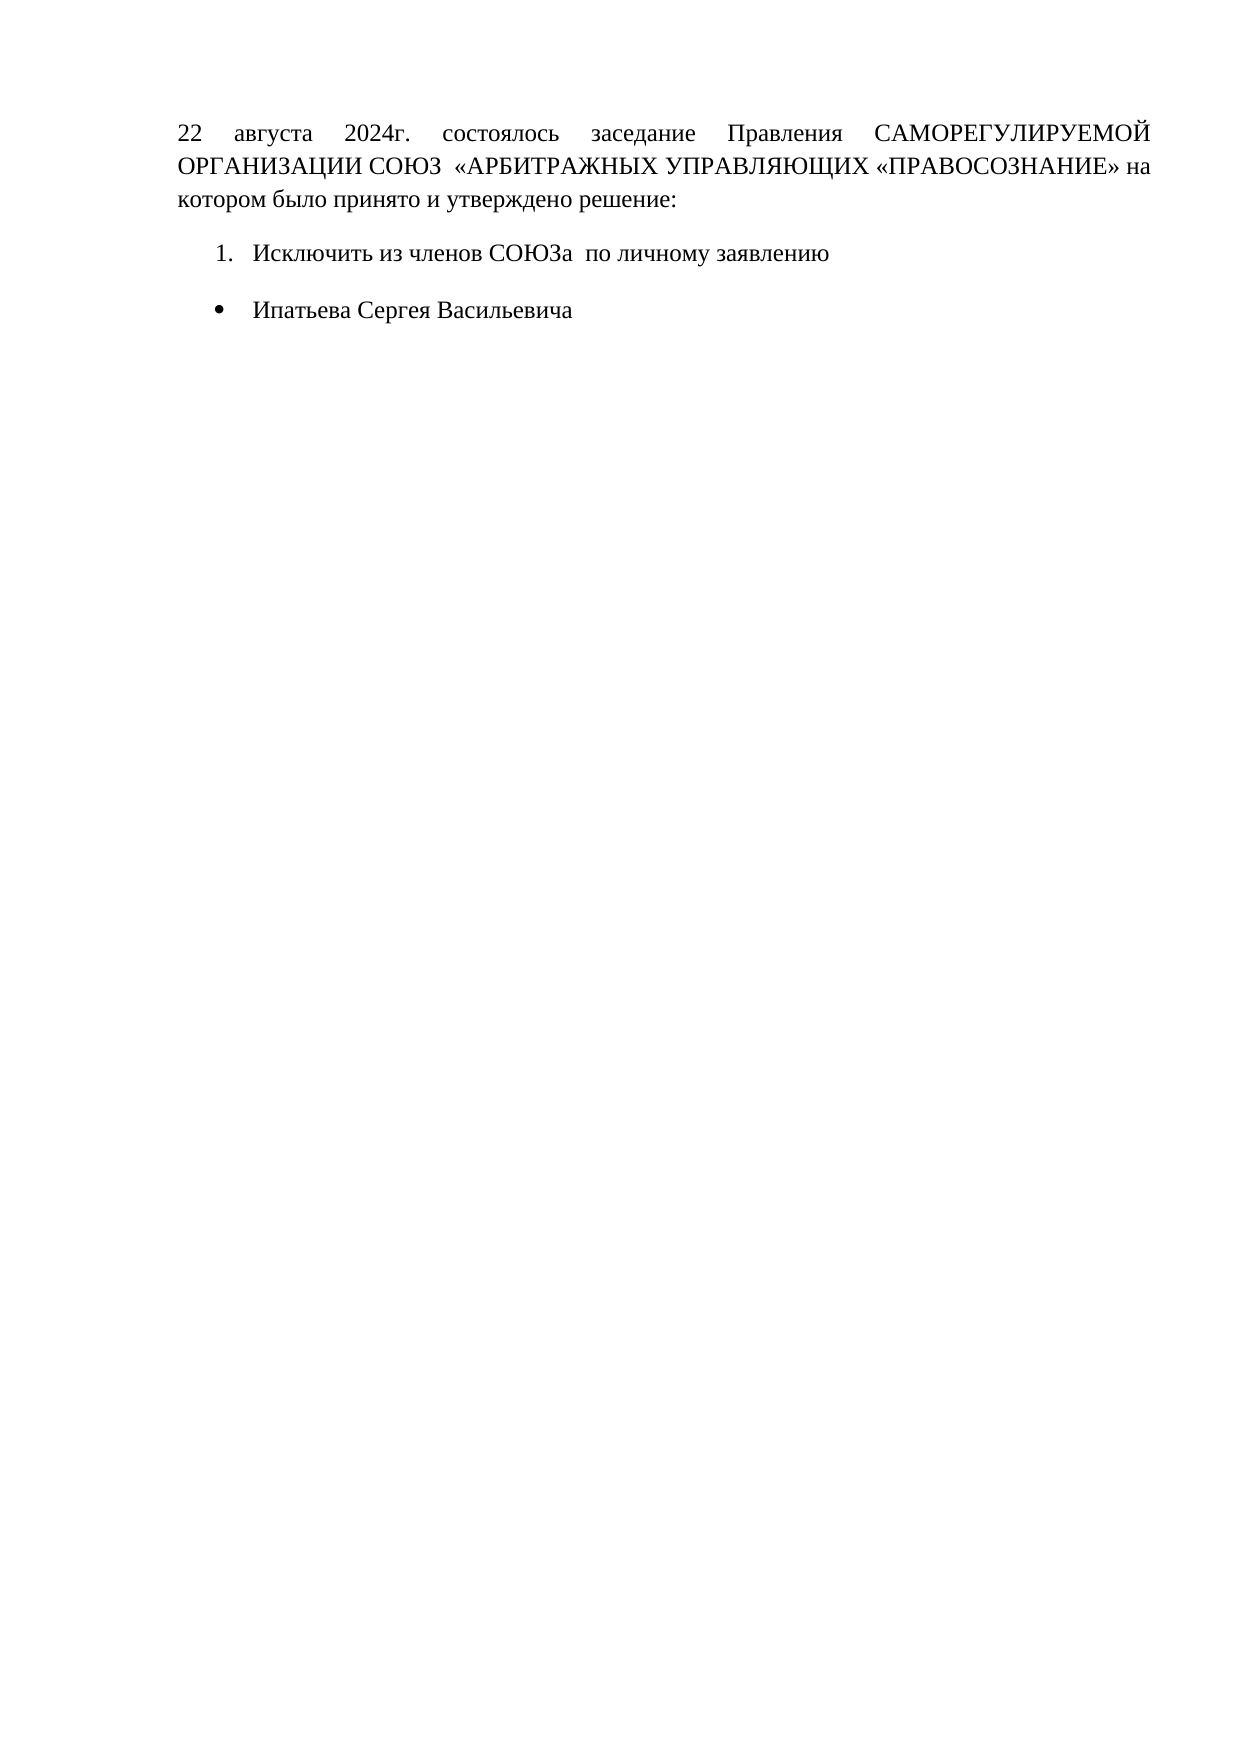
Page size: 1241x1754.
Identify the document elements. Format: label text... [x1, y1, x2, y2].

list Ипатьева Сергея Васильевича [215, 296, 1152, 324]
list Исключить из членов СОЮЗа по личному заявлению [215, 238, 1152, 267]
text 22 августа 2024г. состоялось заседание Правления САМОРЕГУЛИРУЕМОЙ ОРГАНИЗАЦИИ СОЮЗ «АРБИТРАЖНЫХ УПРАВЛЯЮЩИХ «ПРАВОСОЗНАНИЕ» на котором было принято и утверждено решение: [177, 118, 1152, 213]
